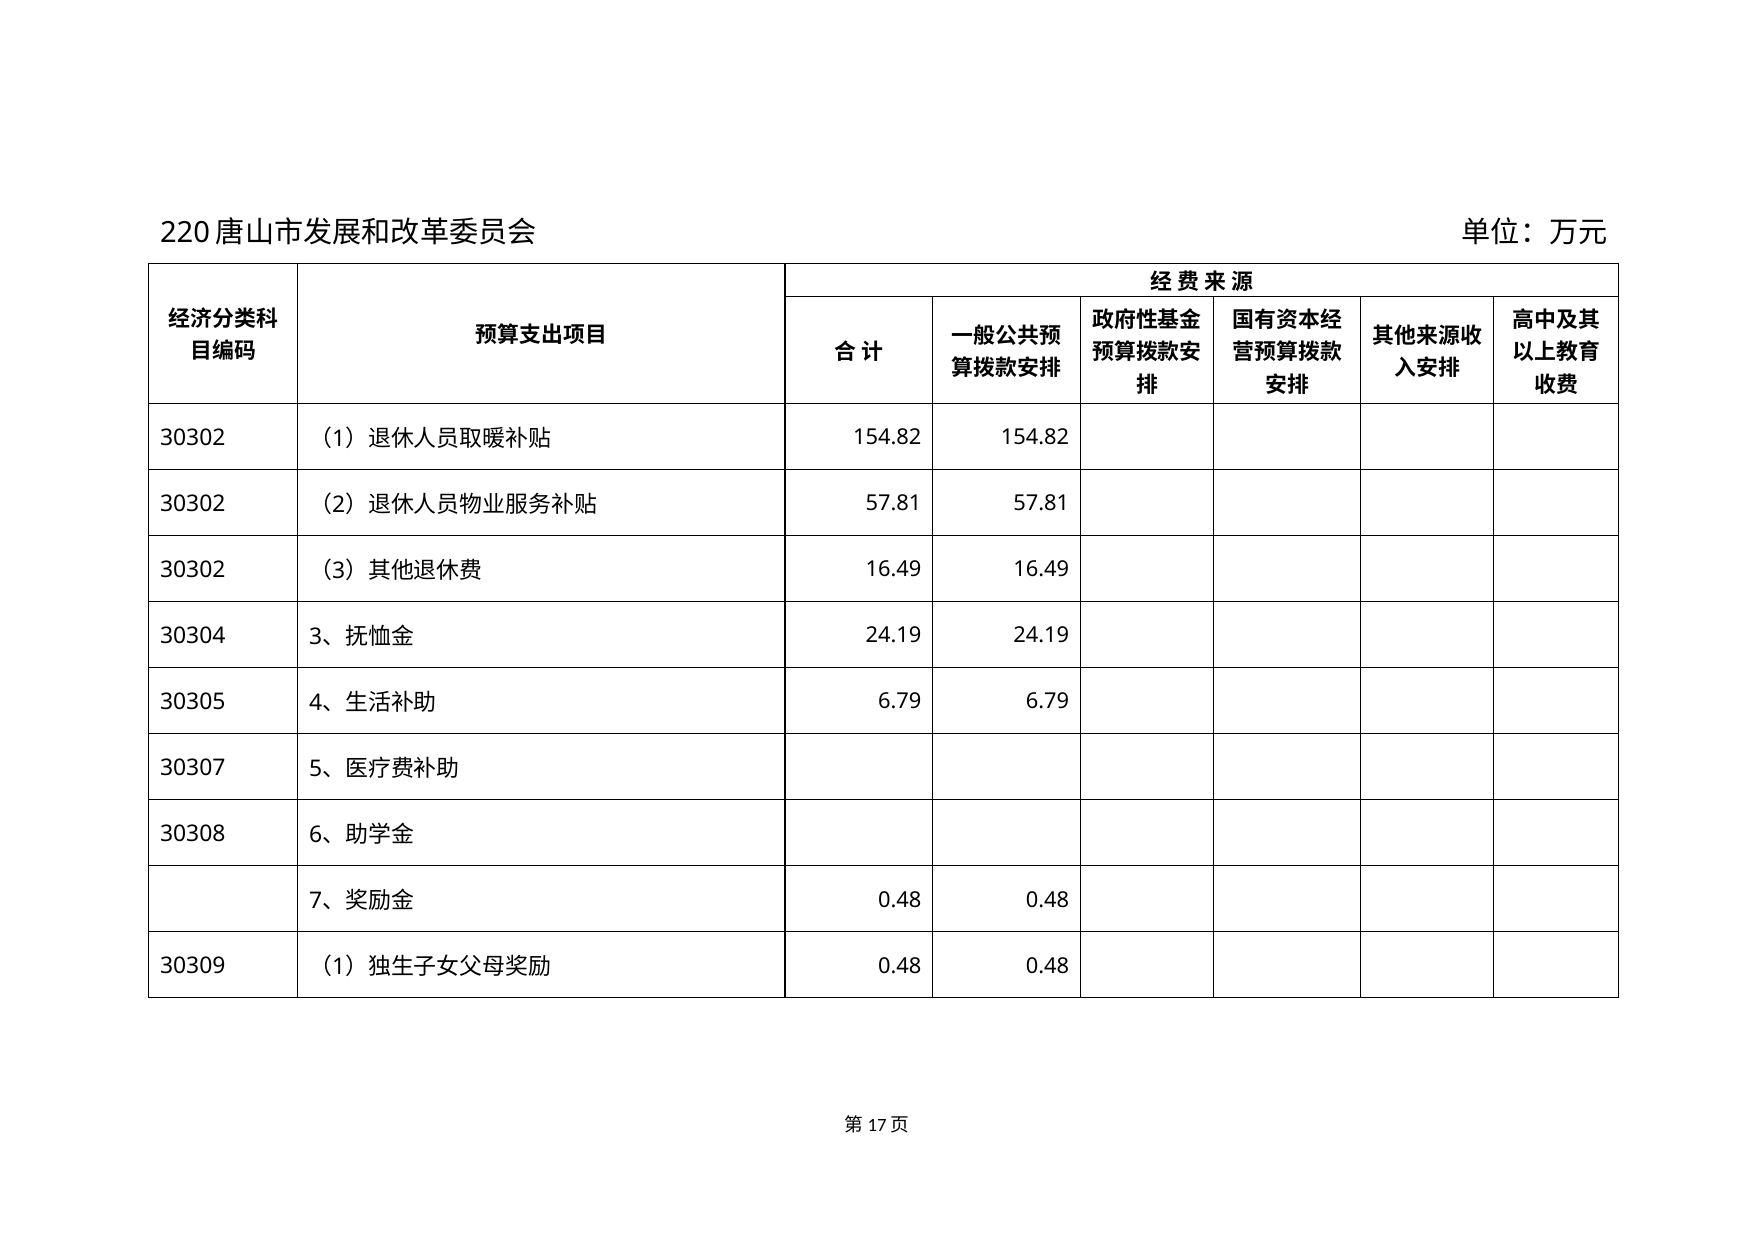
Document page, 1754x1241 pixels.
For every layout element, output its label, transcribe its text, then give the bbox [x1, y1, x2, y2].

table_cell [1081, 470, 1213, 535]
table_cell [149, 866, 297, 931]
table_cell 0.48 [933, 866, 1080, 931]
table_cell [1214, 470, 1360, 535]
table_header 220唐山市发展和改革委员会 [149, 198, 1251, 263]
table_cell [1081, 932, 1213, 997]
table_cell 30309 [149, 932, 297, 997]
table_cell 合 计 [786, 297, 932, 403]
table_cell [1494, 470, 1618, 535]
table_cell 7、奖励金 [298, 866, 784, 931]
table_cell [1494, 734, 1618, 799]
table_cell 30302 [149, 404, 297, 469]
table_cell [1081, 734, 1213, 799]
table_cell [1214, 668, 1360, 733]
table_cell 预算支出项目 [298, 264, 784, 403]
table_cell 6、助学金 [298, 800, 784, 865]
table_cell [1214, 800, 1360, 865]
table_cell 3、抚恤金 [298, 602, 784, 667]
table_header 单位：万元 [1251, 198, 1618, 263]
table_cell [1494, 668, 1618, 733]
table_cell （2）退休人员物业服务补贴 [298, 470, 784, 535]
table_cell 24.19 [786, 602, 932, 667]
table_cell 154.82 [786, 404, 932, 469]
table_cell [1361, 536, 1493, 601]
table_cell [1361, 602, 1493, 667]
table_cell [1494, 602, 1618, 667]
table_cell [1361, 932, 1493, 997]
table_cell 16.49 [933, 536, 1080, 601]
table_cell 经 费 来 源 [786, 264, 1618, 296]
table_cell 154.82 [933, 404, 1080, 469]
table_cell 5、医疗费补助 [298, 734, 784, 799]
table_cell 16.49 [786, 536, 932, 601]
table_cell [1081, 800, 1213, 865]
table_cell [1214, 734, 1360, 799]
table_cell 6.79 [933, 668, 1080, 733]
table_cell [1494, 800, 1618, 865]
table_cell 30307 [149, 734, 297, 799]
table_cell [1494, 536, 1618, 601]
table_cell [1081, 536, 1213, 601]
table_cell [1081, 668, 1213, 733]
table_cell 30302 [149, 536, 297, 601]
table_cell 0.48 [786, 866, 932, 931]
table_cell [1361, 800, 1493, 865]
table_cell 0.48 [933, 932, 1080, 997]
table_cell [1361, 668, 1493, 733]
table_cell （1）独生子女父母奖励 [298, 932, 784, 997]
table_cell 6.79 [786, 668, 932, 733]
table_cell 0.48 [786, 932, 932, 997]
table_cell 57.81 [786, 470, 932, 535]
table_cell [1214, 404, 1360, 469]
table_cell 24.19 [933, 602, 1080, 667]
table_cell [1494, 932, 1618, 997]
table_cell 一般公共预算拨款安排 [933, 297, 1080, 403]
table_cell 高中及其以上教育收费 [1494, 297, 1618, 403]
table_cell [1081, 404, 1213, 469]
table_cell 30304 [149, 602, 297, 667]
table_cell 其他来源收入安排 [1361, 297, 1493, 403]
table_cell [1361, 404, 1493, 469]
table_cell [1361, 866, 1493, 931]
table_cell [1361, 470, 1493, 535]
table_cell [786, 734, 932, 799]
table_cell 30305 [149, 668, 297, 733]
table_cell [933, 734, 1080, 799]
table_cell [1081, 866, 1213, 931]
table_cell [1494, 404, 1618, 469]
table_cell 4、生活补助 [298, 668, 784, 733]
table_cell 57.81 [933, 470, 1080, 535]
table_cell [1214, 602, 1360, 667]
table_cell 30302 [149, 470, 297, 535]
table_cell [933, 800, 1080, 865]
table_cell [786, 800, 932, 865]
table_cell [1494, 866, 1618, 931]
table_cell 30308 [149, 800, 297, 865]
table_cell [1081, 602, 1213, 667]
table_cell 政府性基金预算拨款安排 [1081, 297, 1213, 403]
table_cell （3）其他退休费 [298, 536, 784, 601]
table_cell [1214, 932, 1360, 997]
table_cell 经济分类科目编码 [149, 264, 297, 403]
table_cell [1214, 536, 1360, 601]
table_cell （1）退休人员取暖补贴 [298, 404, 784, 469]
table_cell [1361, 734, 1493, 799]
table_cell [1214, 866, 1360, 931]
table_cell 国有资本经营预算拨款安排 [1214, 297, 1360, 403]
